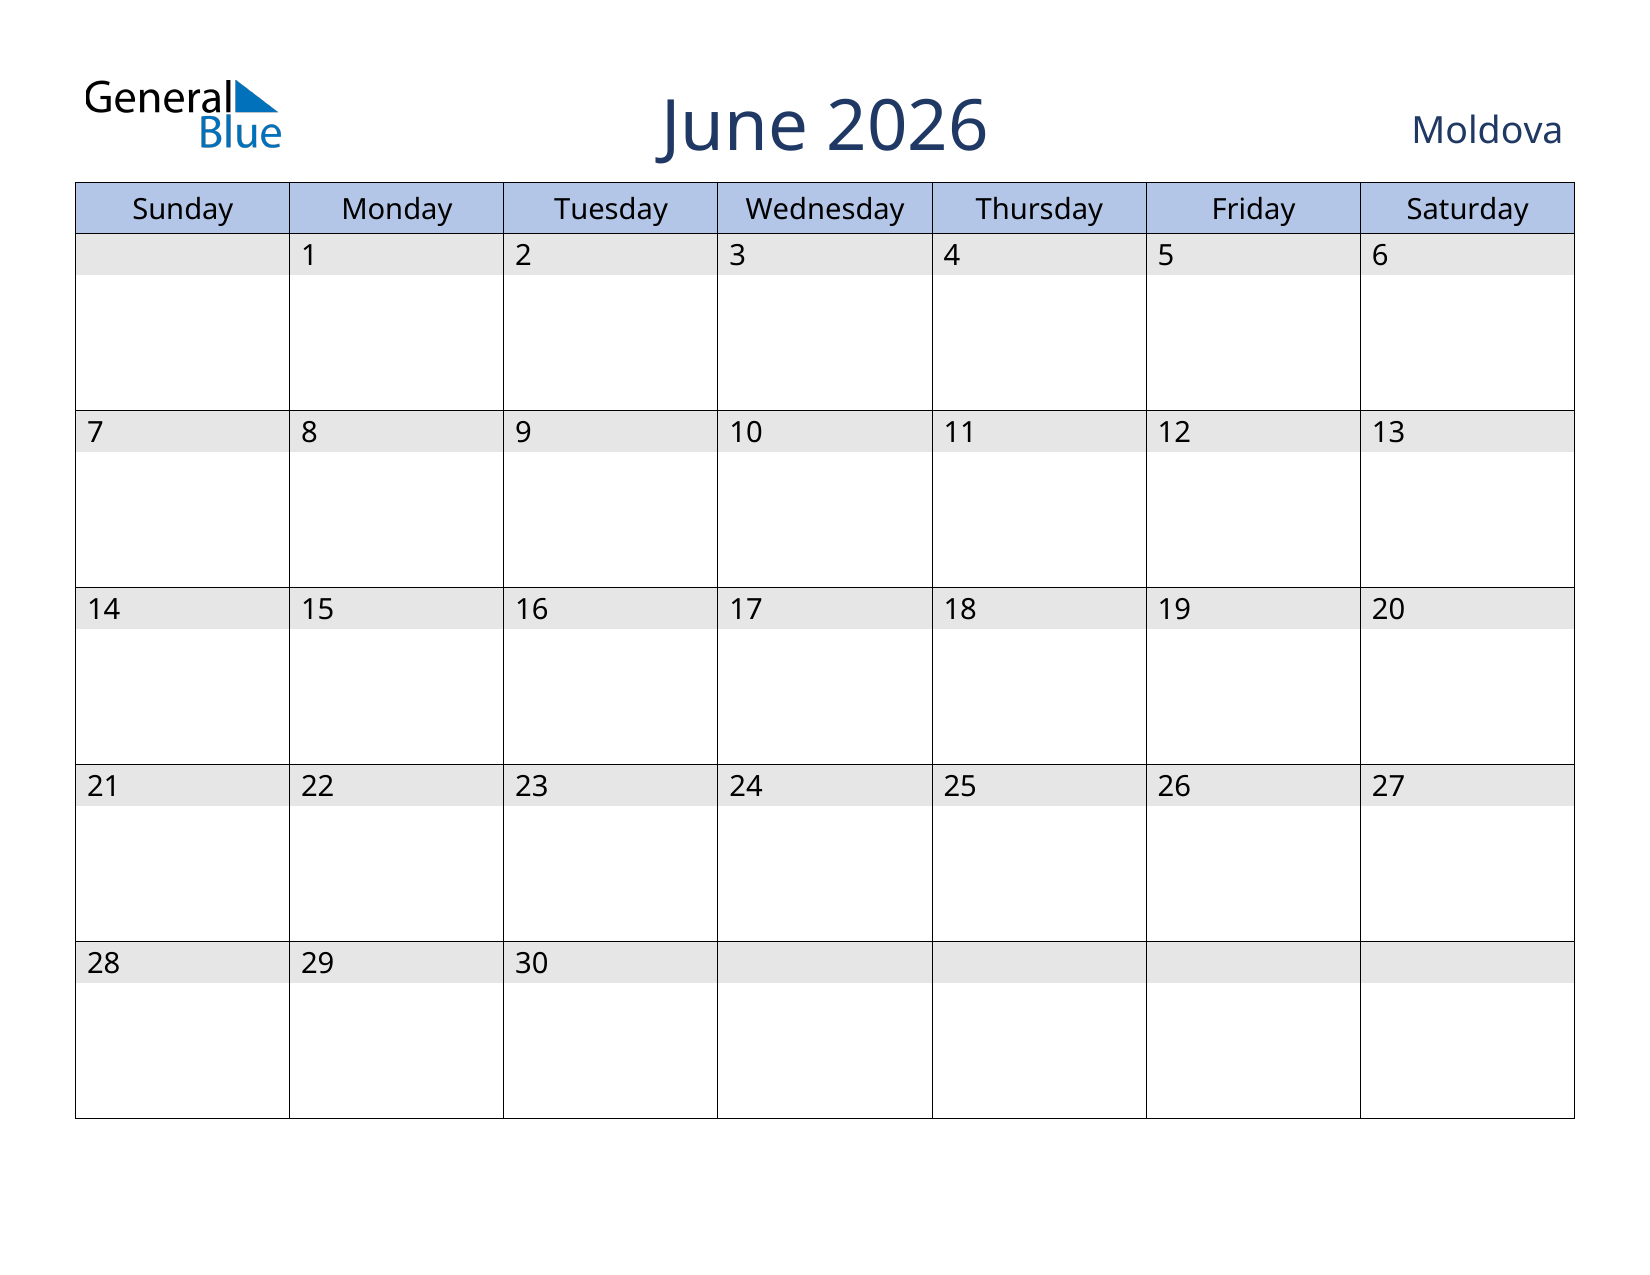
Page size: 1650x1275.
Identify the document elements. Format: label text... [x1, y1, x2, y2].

table_cell Monday [290, 183, 503, 233]
table_cell [1361, 452, 1574, 587]
table_cell 24 [718, 765, 932, 806]
table_cell 14 [76, 588, 289, 629]
table_cell 20 [1361, 588, 1574, 629]
table_cell [1361, 942, 1574, 983]
table_cell [1147, 452, 1360, 587]
table_cell 13 [1361, 411, 1574, 452]
table_cell 2 [504, 234, 717, 275]
table_cell 4 [933, 234, 1146, 275]
table_cell [76, 452, 289, 587]
table_cell [1361, 983, 1574, 1118]
table_cell 5 [1147, 234, 1360, 275]
table_cell [290, 806, 503, 941]
table_cell [290, 983, 503, 1118]
table_cell [933, 452, 1146, 587]
table_cell Saturday [1361, 183, 1574, 233]
table_cell [1147, 275, 1360, 410]
table_cell [76, 234, 289, 275]
table_cell [933, 942, 1146, 983]
table_cell [504, 983, 717, 1118]
table_cell 17 [718, 588, 932, 629]
table_cell [933, 806, 1146, 941]
table_cell [1361, 629, 1574, 764]
table_cell [718, 275, 932, 410]
table_cell 19 [1147, 588, 1360, 629]
table_cell 30 [504, 942, 717, 983]
table_cell Tuesday [504, 183, 717, 233]
table_cell 7 [76, 411, 289, 452]
table_cell Thursday [933, 183, 1146, 233]
table_cell 16 [504, 588, 717, 629]
table_cell 18 [933, 588, 1146, 629]
table_cell [504, 629, 717, 764]
table_header June 2026 [504, 75, 1146, 182]
table_cell [718, 806, 932, 941]
table_cell [1147, 806, 1360, 941]
table_cell [1147, 983, 1360, 1118]
table_cell Sunday [76, 183, 289, 233]
table_cell 3 [718, 234, 932, 275]
table_cell 6 [1361, 234, 1574, 275]
table_cell 1 [290, 234, 503, 275]
table_cell 25 [933, 765, 1146, 806]
table_cell [718, 983, 932, 1118]
table_cell [504, 275, 717, 410]
table_cell 23 [504, 765, 717, 806]
picture [86, 80, 281, 148]
table_cell 26 [1147, 765, 1360, 806]
table_cell [718, 629, 932, 764]
table_cell 11 [933, 411, 1146, 452]
table_header [76, 75, 503, 182]
table_header Moldova [1146, 75, 1574, 182]
table_cell 27 [1361, 765, 1574, 806]
table_cell 12 [1147, 411, 1360, 452]
table_cell 28 [76, 942, 289, 983]
table_cell [1147, 942, 1360, 983]
table_cell [1361, 806, 1574, 941]
table_cell 8 [290, 411, 503, 452]
table_cell [76, 983, 289, 1118]
table_cell 10 [718, 411, 932, 452]
table_cell Friday [1147, 183, 1360, 233]
table_cell [290, 452, 503, 587]
table_cell 15 [290, 588, 503, 629]
table_cell [76, 275, 289, 410]
table_cell [504, 806, 717, 941]
table_cell 29 [290, 942, 503, 983]
table_cell [718, 452, 932, 587]
table_cell [1361, 275, 1574, 410]
table_cell [933, 983, 1146, 1118]
table_cell 21 [76, 765, 289, 806]
table_cell [504, 452, 717, 587]
table_cell [76, 629, 289, 764]
table_cell [933, 275, 1146, 410]
table_cell [76, 806, 289, 941]
table_cell [290, 629, 503, 764]
table_cell [718, 942, 932, 983]
table_cell [1147, 629, 1360, 764]
table_cell Wednesday [718, 183, 932, 233]
table_cell 9 [504, 411, 717, 452]
table_cell 22 [290, 765, 503, 806]
table_cell [290, 275, 503, 410]
table_cell [933, 629, 1146, 764]
